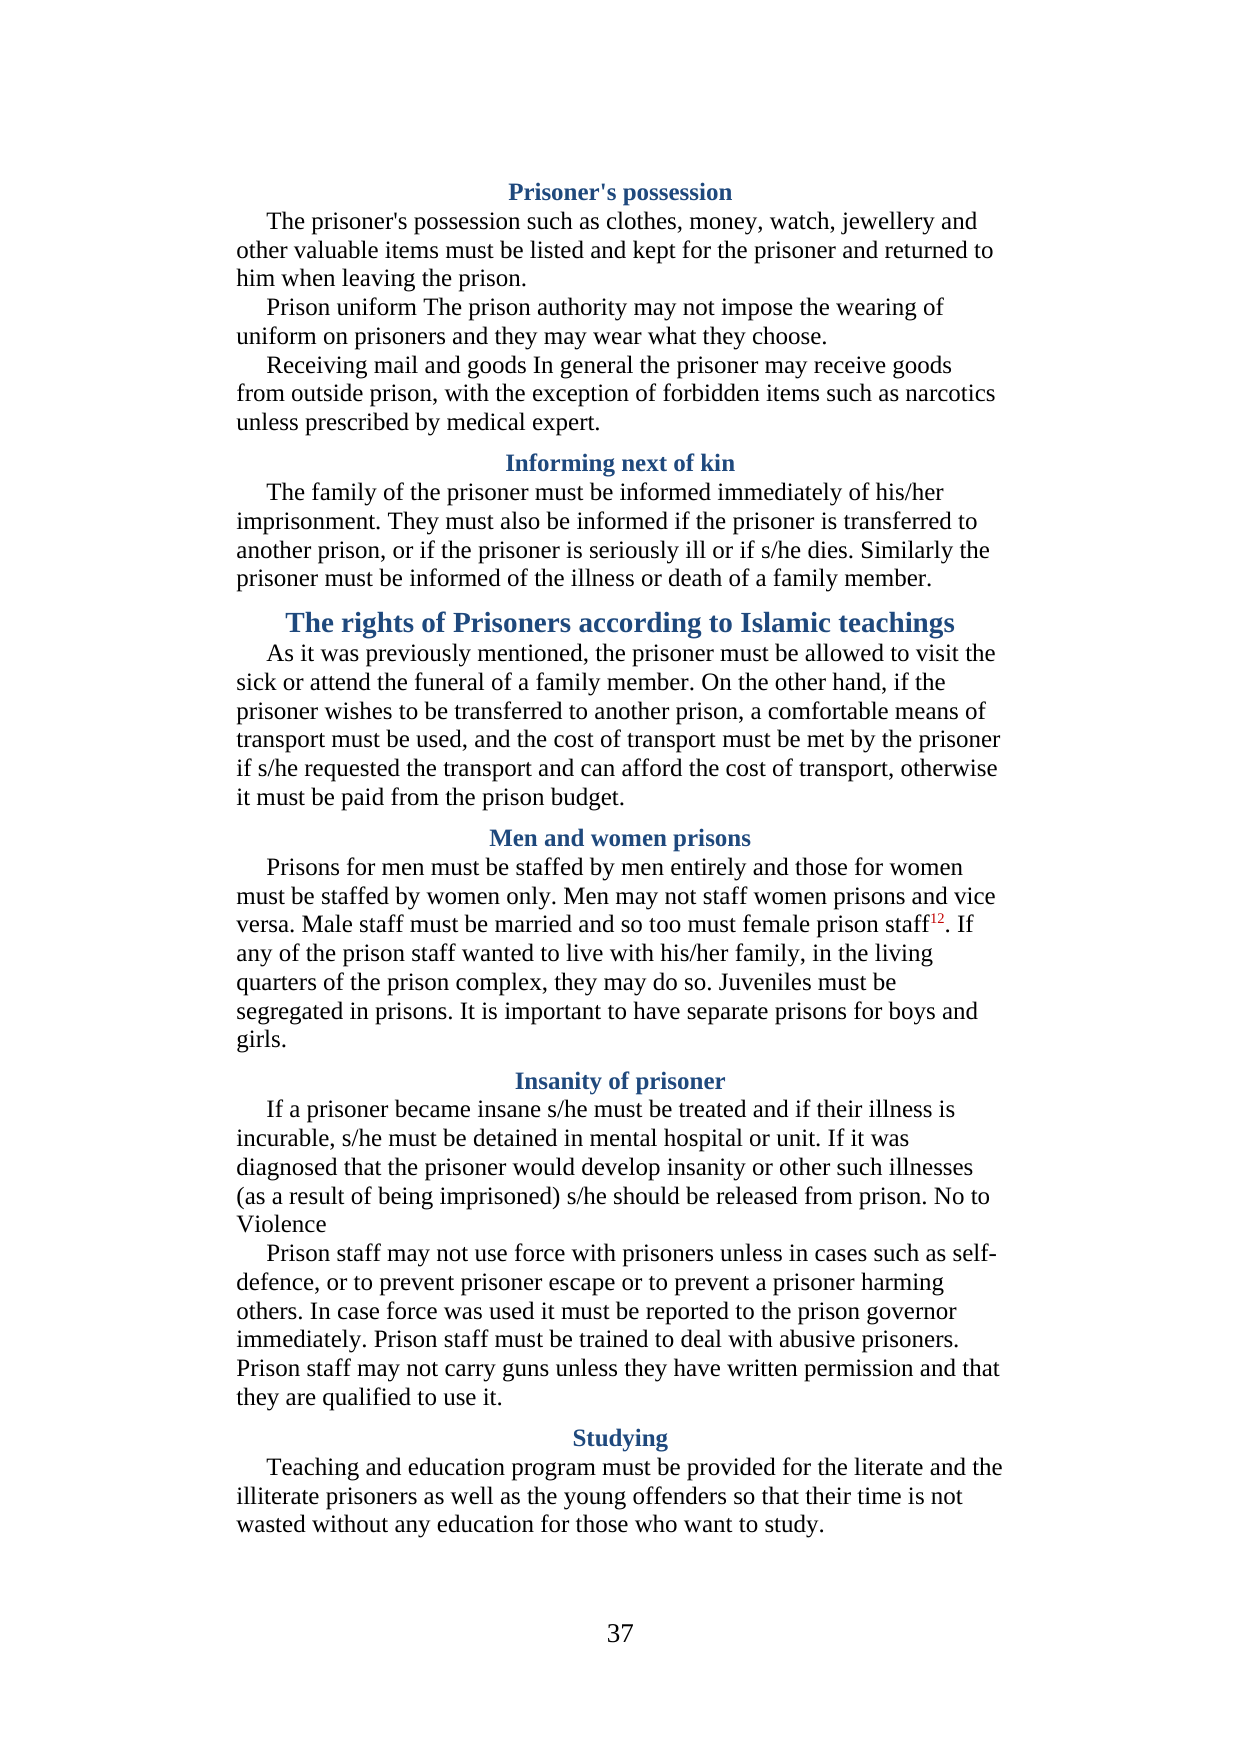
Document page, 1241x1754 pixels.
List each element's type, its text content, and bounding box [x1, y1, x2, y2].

subtitle Men and women prisons [236, 823, 1004, 852]
subtitle Informing next of kin [236, 448, 1004, 477]
text Receiving mail and goods In general the prisoner may receive goods from outside prison, with the exception of forbidden items such as narcotics unless prescribed by medical expert. [236, 350, 1004, 436]
text Prisons for men must be staffed by men entirely and those for women must be staffed by women only. Men may not staff women prisons and vice versa. Male staff must be married and so too must female prison staff12. If any of the prison staff wanted to live with his/her family, in the living quarters of the prison complex, they may do so. Juveniles must be segregated in prisons. It is important to have separate prisons for boys and girls. [236, 852, 1004, 1053]
text Prison uniform The prison authority may not impose the wearing of uniform on prisoners and they may wear what they choose. [236, 292, 1004, 350]
subtitle The rights of Prisoners according to Islamic teachings [236, 605, 1004, 638]
text The family of the prisoner must be informed immediately of his/her imprisonment. They must also be informed if the prisoner is transferred to another prison, or if the prisoner is seriously ill or if s/he dies. Similarly the prisoner must be informed of the illness or death of a family member. [236, 477, 1004, 592]
text As it was previously mentioned, the prisoner must be allowed to visit the sick or attend the funeral of a family member. On the other hand, if the prisoner wishes to be transferred to another prison, a comfortable means of transport must be used, and the cost of transport must be met by the prisoner if s/he requested the transport and can afford the cost of transport, otherwise it must be paid from the prison budget. [236, 638, 1004, 811]
text If a prisoner became insane s/he must be treated and if their illness is incurable, s/he must be detained in mental hospital or unit. If it was diagnosed that the prisoner would develop insanity or other such illnesses (as a result of being imprisoned) s/he should be released from prison. No to Violence [236, 1094, 1004, 1238]
text The prisoner's possession such as clothes, money, watch, jewellery and other valuable items must be listed and kept for the prisoner and returned to him when leaving the prison. [236, 206, 1004, 292]
subtitle Insanity of prisoner [236, 1066, 1004, 1094]
text Teaching and education program must be provided for the literate and the illiterate prisoners as well as the young offenders so that their time is not wasted without any education for those who want to study. [236, 1452, 1004, 1538]
subtitle Prisoner's possession [236, 177, 1004, 206]
text Prison staff may not use force with prisoners unless in cases such as self- defence, or to prevent prisoner escape or to prevent a prisoner harming others. In case force was used it must be reported to the prison governor immediately. Prison staff must be trained to deal with abusive prisoners. Prison staff may not carry guns unless they have written permission and that they are qualified to use it. [236, 1238, 1004, 1411]
subtitle Studying [236, 1423, 1004, 1452]
